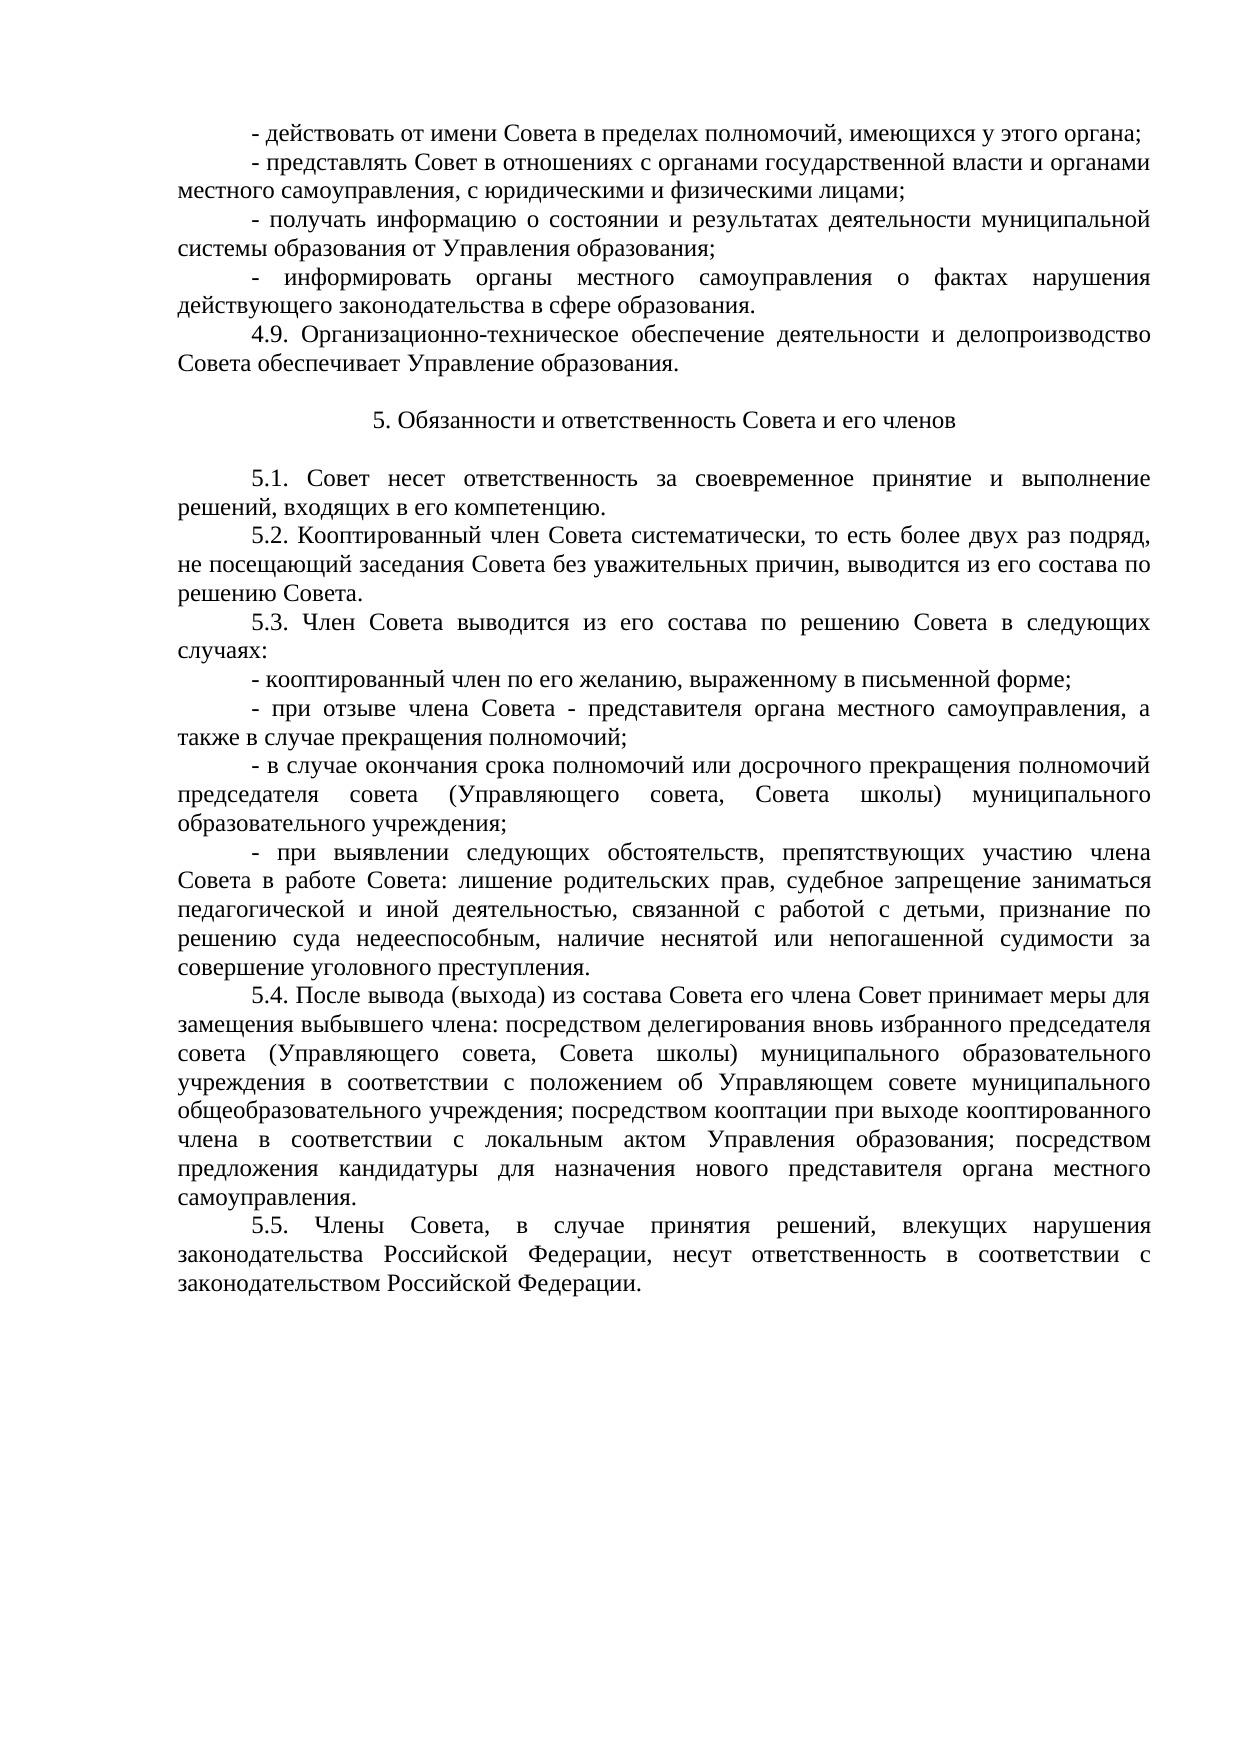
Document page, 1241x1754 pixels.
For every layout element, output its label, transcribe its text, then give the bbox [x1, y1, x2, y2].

text 5.4. После вывода (выхода) из состава Совета его члена Совет принимает меры для замещения выбывшего члена: посредством делегирования вновь избранного председателя совета (Управляющего совета, Совета школы) муниципального образовательного учреждения в соответствии с положением об Управляющем совете муниципального общеобразовательного учреждения; посредством кооптации при выходе кооптированного члена в соответствии с локальным актом Управления образования; посредством предложения кандидатуры для назначения нового представителя органа местного самоуправления. [177, 981, 1152, 1211]
text - при отзыве члена Совета - представителя органа местного самоуправления, а также в случае прекращения полномочий; [177, 693, 1152, 751]
text 4.9. Организационно-техническое обеспечение деятельности и делопроизводство Совета обеспечивает Управление образования. [177, 319, 1152, 377]
text 5.3. Член Совета выводится из его состава по решению Совета в следующих случаях: [177, 607, 1152, 664]
text - получать информацию о состоянии и результатах деятельности муниципальной системы образования от Управления образования; [177, 204, 1152, 262]
text - представлять Совет в отношениях с органами государственной власти и органами местного самоуправления, с юридическими и физическими лицами; [177, 147, 1152, 204]
text - информировать органы местного самоуправления о фактах нарушения действующего законодательства в сфере образования. [177, 262, 1152, 319]
text - действовать от имени Совета в пределах полномочий, имеющихся у этого органа; [177, 118, 1152, 147]
text - кооптированный член по его желанию, выраженному в письменной форме; [177, 664, 1152, 693]
text 5.5. Члены Совета, в случае принятия решений, влекущих нарушения законодательства Российской Федерации, несут ответственность в соответствии с законодательством Российской Федерации. [177, 1211, 1152, 1297]
text - при выявлении следующих обстоятельств, препятствующих участию члена Совета в работе Совета: лишение родительских прав, судебное запрещение заниматься педагогической и иной деятельностью, связанной с работой с детьми, признание по решению суда недееспособным, наличие неснятой или непогашенной судимости за совершение уголовного преступления. [177, 837, 1152, 981]
text - в случае окончания срока полномочий или досрочного прекращения полномочий председателя совета (Управляющего совета, Совета школы) муниципального образовательного учреждения; [177, 751, 1152, 837]
text 5.2. Кооптированный член Совета систематически, то есть более двух раз подряд, не посещающий заседания Совета без уважительных причин, выводится из его состава по решению Совета. [177, 521, 1152, 607]
text 5. Обязанности и ответственность Совета и его членов [177, 406, 1152, 434]
text 5.1. Совет несет ответственность за своевременное принятие и выполнение решений, входящих в его компетенцию. [177, 463, 1152, 521]
